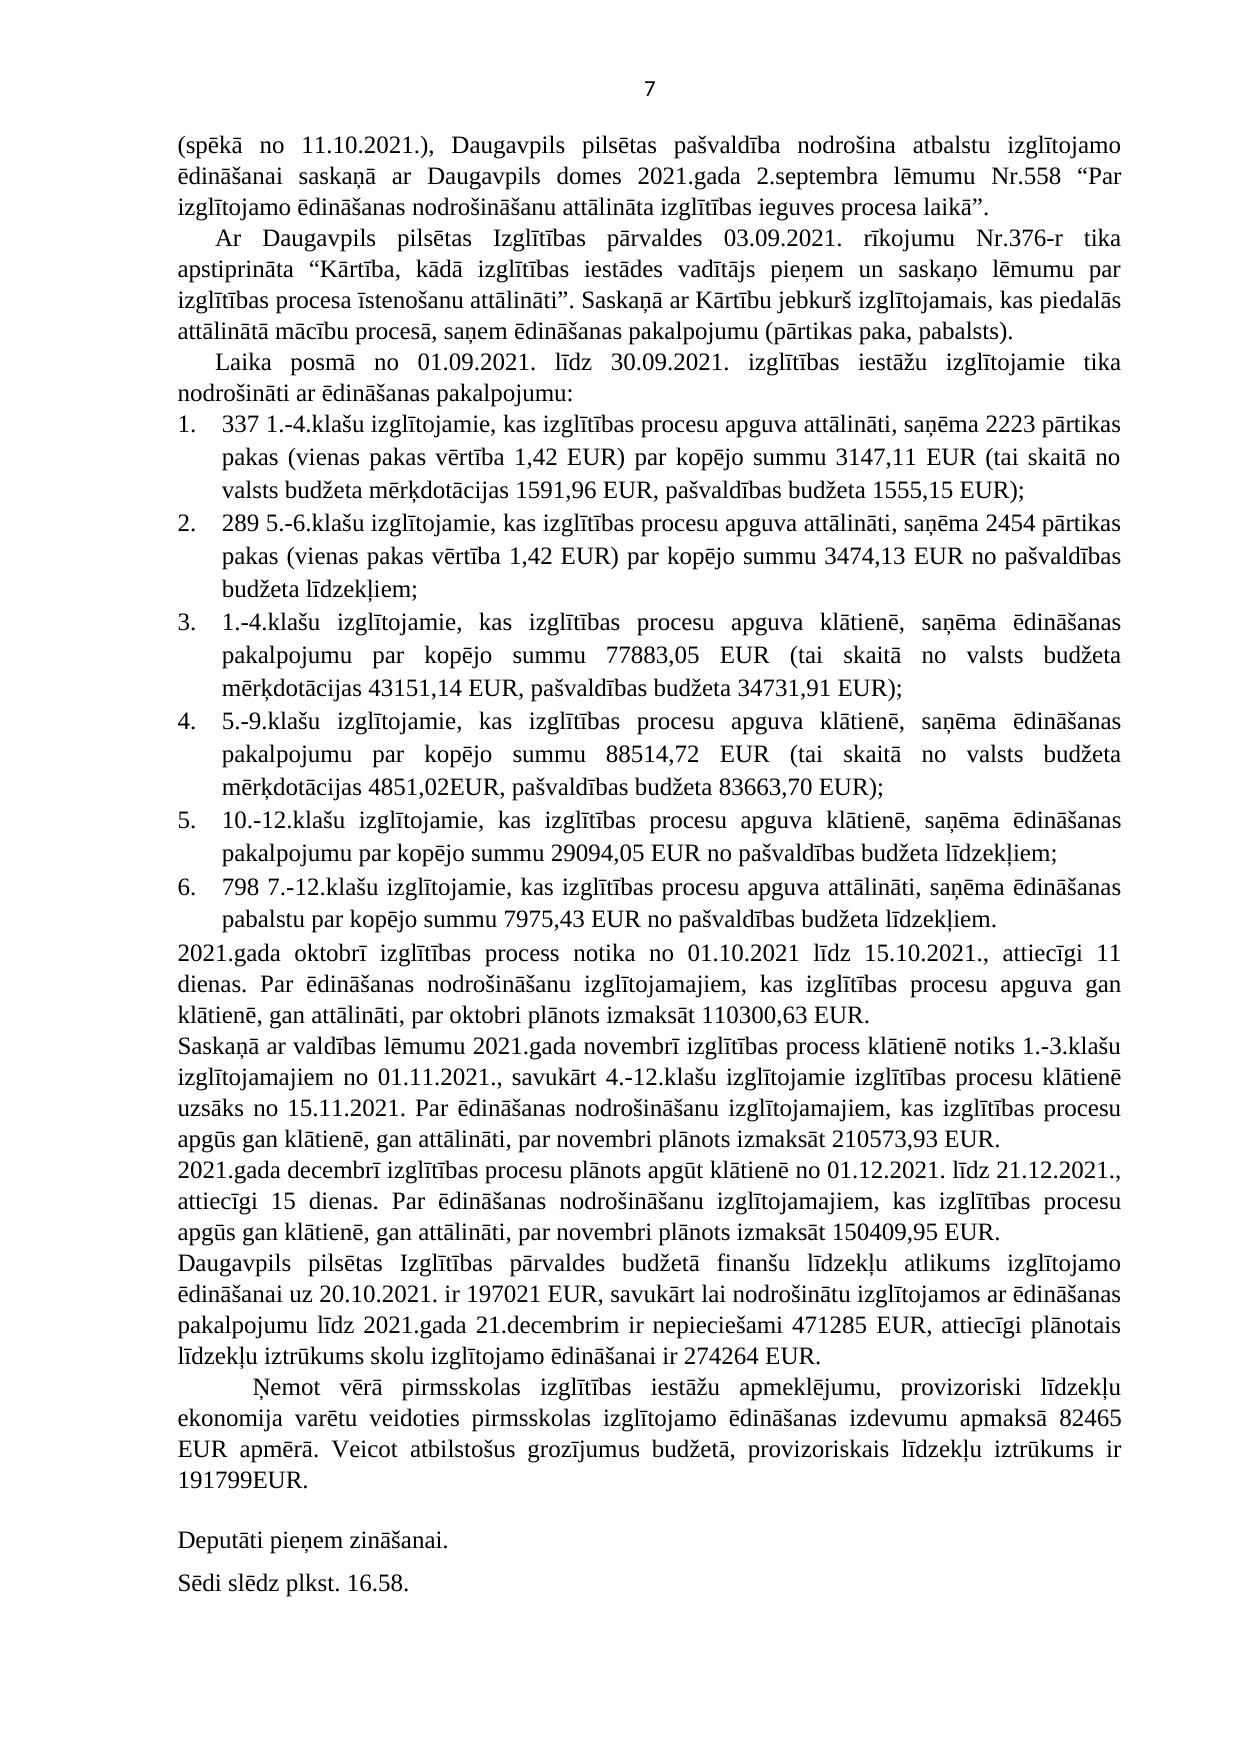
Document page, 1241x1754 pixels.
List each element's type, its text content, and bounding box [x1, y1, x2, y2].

text Deputāti pieņem zināšanai. [177, 1525, 1122, 1554]
text 2021.gada decembrī izglītības procesu plānots apgūt klātienē no 01.12.2021. līdz 21.12.2021., attiecīgi 15 dienas. Par ēdināšanas nodrošināšanu izglītojamajiem, kas izglītības procesu apgūs gan klātienē, gan attālināti, par novembri plānots izmaksāt 150409,95 EUR. [177, 1155, 1122, 1246]
text Ņemot vērā pirmsskolas izglītības iestāžu apmeklējumu, provizoriski līdzekļu ekonomija varētu veidoties pirmsskolas izglītojamo ēdināšanas izdevumu apmaksā 82465 EUR apmērā. Veicot atbilstošus grozījumus budžetā, provizoriskais līdzekļu iztrūkums ir 191799EUR. [177, 1372, 1122, 1494]
list 798 7.-12.klašu izglītojamie, kas izglītības procesu apguva attālināti, saņēma ēdināšanas pabalstu par kopējo summu 7975,43 EUR no pašvaldības budžeta līdzekļiem. [177, 872, 1122, 933]
list 10.-12.klašu izglītojamie, kas izglītības procesu apguva klātienē, saņēma ēdināšanas pakalpojumu par kopējo summu 29094,05 EUR no pašvaldības budžeta līdzekļiem; [177, 806, 1122, 867]
text Laika posmā no 01.09.2021. līdz 30.09.2021. izglītības iestāžu izglītojamie tika nodrošināti ar ēdināšanas pakalpojumu: [177, 347, 1122, 407]
list 337 1.-4.klašu izglītojamie, kas izglītības procesu apguva attālināti, saņēma 2223 pārtikas pakas (vienas pakas vērtība 1,42 EUR) par kopējo summu 3147,11 EUR (tai skaitā no valsts budžeta mērķdotācijas 1591,96 EUR, pašvaldības budžeta 1555,15 EUR); [177, 409, 1122, 504]
list 5.-9.klašu izglītojamie, kas izglītības procesu apguva klātienē, saņēma ēdināšanas pakalpojumu par kopējo summu 88514,72 EUR (tai skaitā no valsts budžeta mērķdotācijas 4851,02EUR, pašvaldības budžeta 83663,70 EUR); [177, 706, 1122, 801]
text Sēdi slēdz plkst. 16.58. [177, 1568, 1122, 1597]
text Daugavpils pilsētas Izglītības pārvaldes budžetā finanšu līdzekļu atlikums izglītojamo ēdināšanai uz 20.10.2021. ir 197021 EUR, savukārt lai nodrošinātu izglītojamos ar ēdināšanas pakalpojumu līdz 2021.gada 21.decembrim ir nepieciešami 471285 EUR, attiecīgi plānotais līdzekļu iztrūkums skolu izglītojamo ēdināšanai ir 274264 EUR. [177, 1248, 1122, 1370]
text Saskaņā ar valdības lēmumu 2021.gada novembrī izglītības process klātienē notiks 1.-3.klašu izglītojamajiem no 01.11.2021., savukārt 4.-12.klašu izglītojamie izglītības procesu klātienē uzsāks no 15.11.2021. Par ēdināšanas nodrošināšanu izglītojamajiem, kas izglītības procesu apgūs gan klātienē, gan attālināti, par novembri plānots izmaksāt 210573,93 EUR. [177, 1031, 1122, 1153]
list 289 5.-6.klašu izglītojamie, kas izglītības procesu apguva attālināti, saņēma 2454 pārtikas pakas (vienas pakas vērtība 1,42 EUR) par kopējo summu 3474,13 EUR no pašvaldības budžeta līdzekļiem; [177, 508, 1122, 603]
text 2021.gada oktobrī izglītības process notika no 01.10.2021 līdz 15.10.2021., attiecīgi 11 dienas. Par ēdināšanas nodrošināšanu izglītojamajiem, kas izglītības procesu apguva gan klātienē, gan attālināti, par oktobri plānots izmaksāt 110300,63 EUR. [177, 938, 1122, 1028]
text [177, 130, 1122, 221]
text Ar Daugavpils pilsētas Izglītības pārvaldes 03.09.2021. rīkojumu Nr.376-r tika apstiprināta “Kārtība, kādā izglītības iestādes vadītājs pieņem un saskaņo lēmumu par izglītības procesa īstenošanu attālināti”. Saskaņā ar Kārtību jebkurš izglītojamais, kas piedalās attālinātā mācību procesā, saņem ēdināšanas pakalpojumu (pārtikas paka, pabalsts). [177, 223, 1122, 345]
list 1.-4.klašu izglītojamie, kas izglītības procesu apguva klātienē, saņēma ēdināšanas pakalpojumu par kopējo summu 77883,05 EUR (tai skaitā no valsts budžeta mērķdotācijas 43151,14 EUR, pašvaldības budžeta 34731,91 EUR); [177, 607, 1122, 702]
